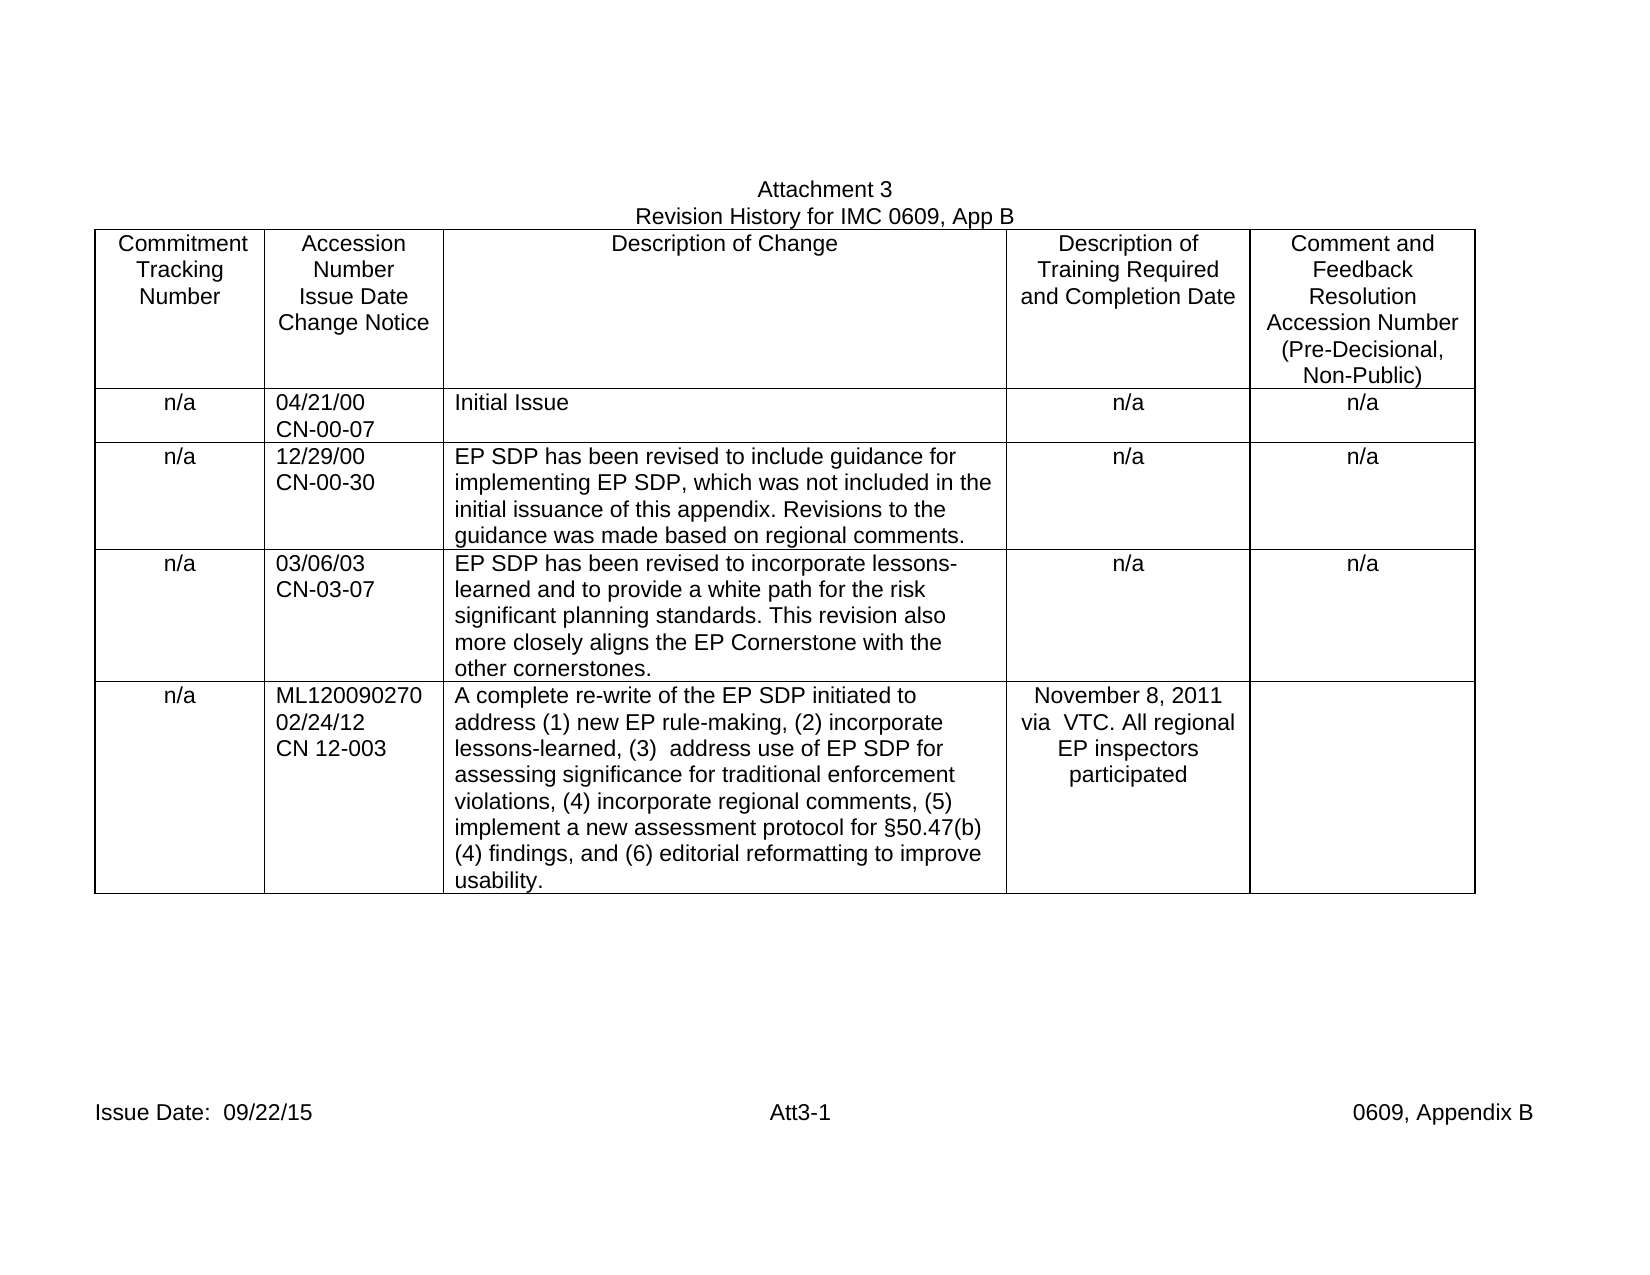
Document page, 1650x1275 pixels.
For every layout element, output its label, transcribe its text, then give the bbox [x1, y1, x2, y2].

table_cell n/a [1007, 389, 1249, 442]
table_cell n/a [96, 682, 264, 893]
table_header Description of Change [444, 230, 1006, 388]
table_cell n/a [1251, 550, 1474, 681]
table_cell n/a [1007, 550, 1249, 681]
table_cell 12/29/00 CN-00-30 [265, 443, 443, 548]
table_cell Initial Issue [444, 389, 1006, 442]
table_cell n/a [1251, 389, 1474, 442]
table_cell EP SDP has been revised to incorporate lessons-learned and to provide a white path for the risk significant planning standards. This revision also more closely aligns the EP Cornerstone with the other cornerstones. [444, 550, 1006, 681]
table_cell n/a [96, 443, 264, 548]
table_cell n/a [1007, 443, 1249, 548]
table_header Commitment Tracking Number [96, 230, 264, 388]
table_cell 03/06/03 CN-03-07 [265, 550, 443, 681]
table_header Comment and Feedback Resolution Accession Number (Pre-Decisional, Non-Public) [1251, 230, 1474, 388]
table_cell November 8, 2011 via VTC. All regional EP inspectors participated [1007, 682, 1249, 893]
table_cell n/a [96, 389, 264, 442]
table_cell A complete re-write of the EP SDP initiated to address (1) new EP rule-making, (2) incorporate lessons-learned, (3) address use of EP SDP for assessing significance for traditional enforcement violations, (4) incorporate regional comments, (5) implement a new assessment protocol for §50.47(b)(4) findings, and (6) editorial reformatting to improve usability. [444, 682, 1006, 893]
text Revision History for IMC 0609, App B [94, 203, 1556, 229]
table_cell n/a [1251, 443, 1474, 548]
table_cell n/a [96, 550, 264, 681]
table_cell EP SDP has been revised to include guidance for implementing EP SDP, which was not included in the initial issuance of this appendix. Revisions to the guidance was made based on regional comments. [444, 443, 1006, 548]
table_cell 04/21/00 CN-00-07 [265, 389, 443, 442]
text Attachment 3 [94, 176, 1556, 203]
table_cell ML120090270 02/24/12 CN 12-003 [265, 682, 443, 893]
table_header Accession Number Issue Date Change Notice [265, 230, 443, 388]
table_cell [1251, 682, 1474, 893]
table_header Description of Training Required and Completion Date [1007, 230, 1249, 388]
